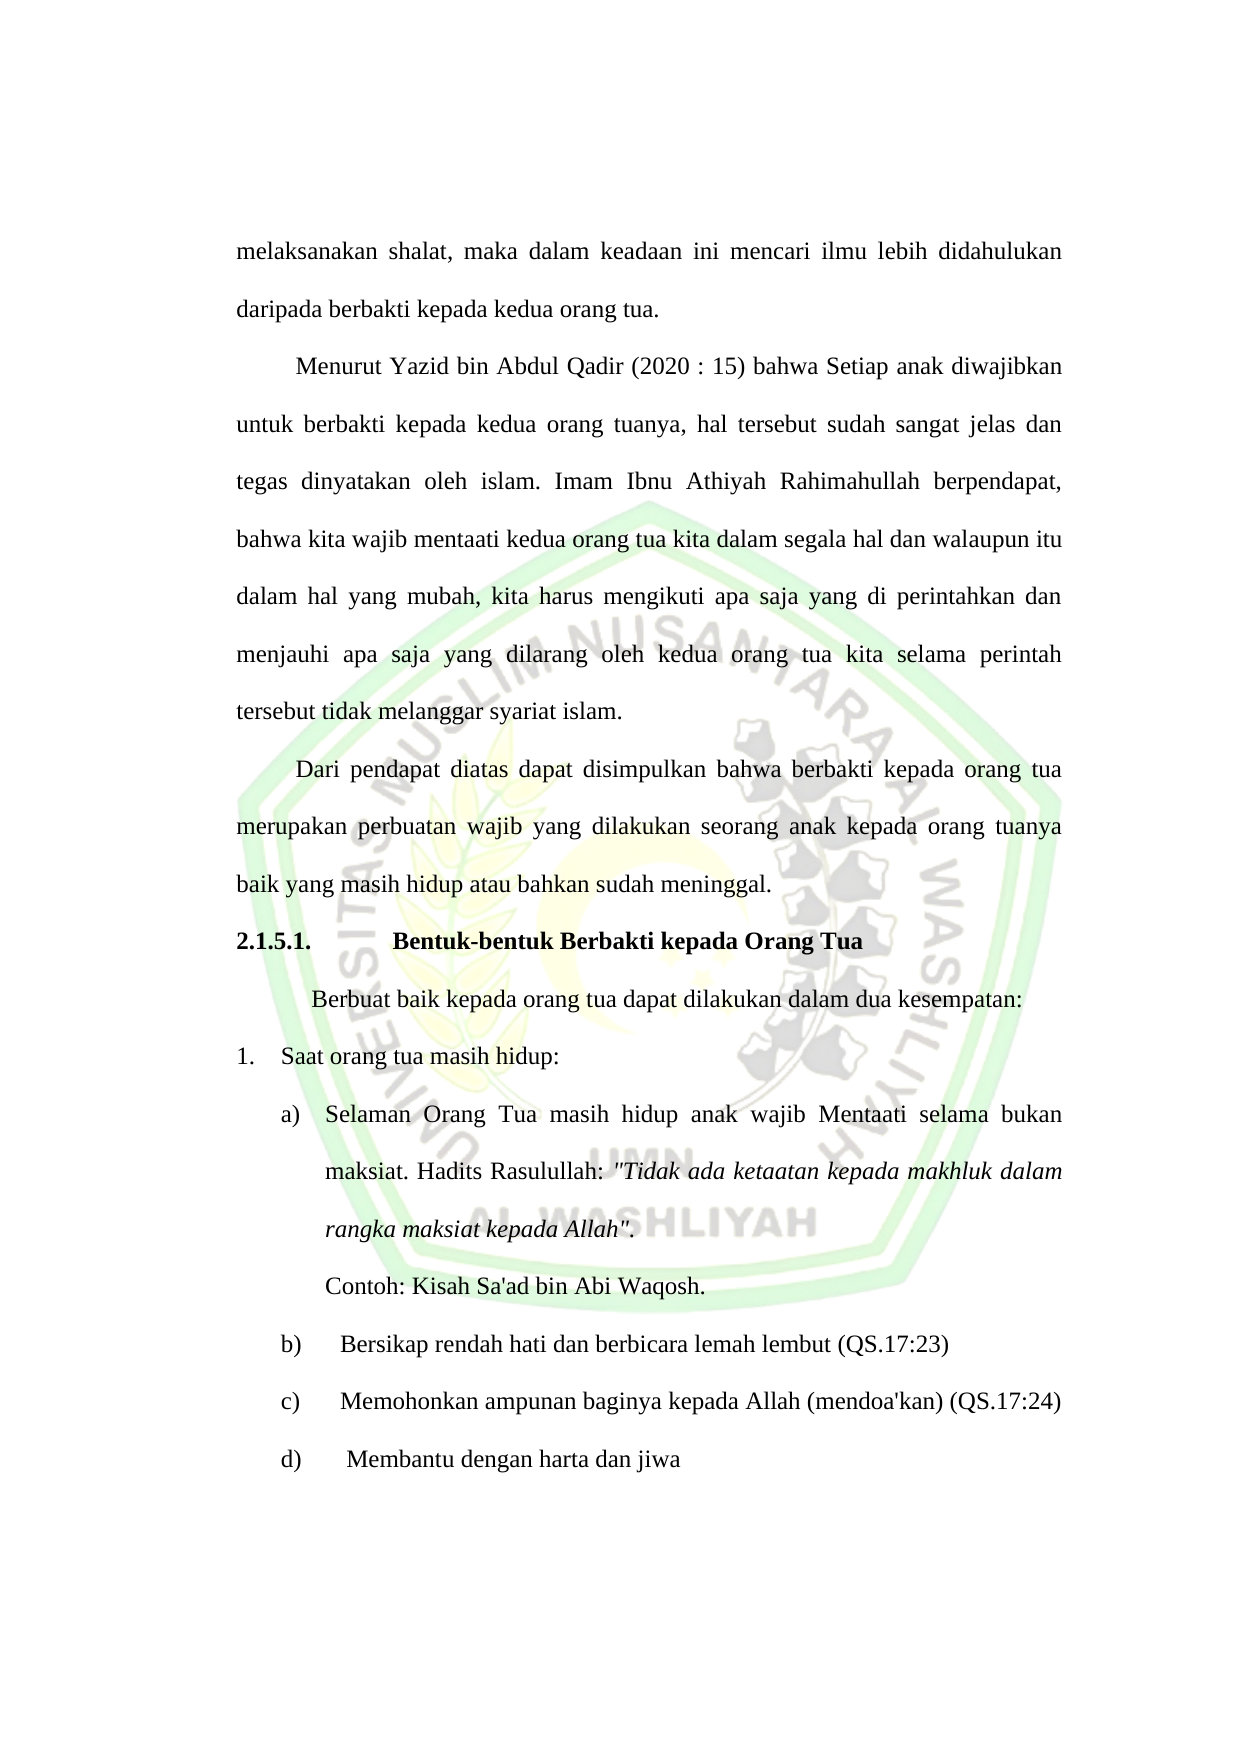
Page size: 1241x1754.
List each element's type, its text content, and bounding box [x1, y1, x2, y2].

list Contoh: Kisah Sa'ad bin Abi Waqosh. [325, 1271, 1063, 1300]
list Membantu dengan harta dan jiwa [281, 1444, 1063, 1472]
list Bersikap rendah hati dan berbicara lemah lembut (QS.17:23) [281, 1329, 1063, 1357]
text Dari pendapat diatas dapat disimpulkan bahwa berbakti kepada orang tua merupakan perbuatan wajib yang dilakukan seorang anak kepada orang tuanya baik yang masih hidup atau bahkan sudah meninggal. [236, 754, 1063, 897]
text Berbuat baik kepada orang tua dapat dilakukan dalam dua kesempatan: [236, 984, 1063, 1012]
list Saat orang tua masih hidup: [236, 1041, 1063, 1070]
text Menurut Yazid bin Abdul Qadir (2020 : 15) bahwa Setiap anak diwajibkan untuk berbakti kepada kedua orang tuanya, hal tersebut sudah sangat jelas dan tegas dinyatakan oleh islam. Imam Ibnu Athiyah Rahimahullah berpendapat, bahwa kita wajib mentaati kedua orang tua kita dalam segala hal dan walaupun itu dalam hal yang mubah, kita harus mengikuti apa saja yang di perintahkan dan menjauhi apa saja yang dilarang oleh kedua orang tua kita selama perintah tersebut tidak melanggar syariat islam. [236, 351, 1063, 725]
list Selaman Orang Tua masih hidup anak wajib Mentaati selama bukan maksiat. Hadits Rasulullah: "Tidak ada ketaatan kepada makhluk dalam rangka maksiat kepada Allah". [281, 1099, 1063, 1242]
list Bentuk-bentuk Berbakti kepada Orang Tua [236, 926, 1063, 955]
list Memohonkan ampunan baginya kepada Allah (mendoa'kan) (QS.17:24) [281, 1386, 1063, 1415]
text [236, 236, 1063, 322]
